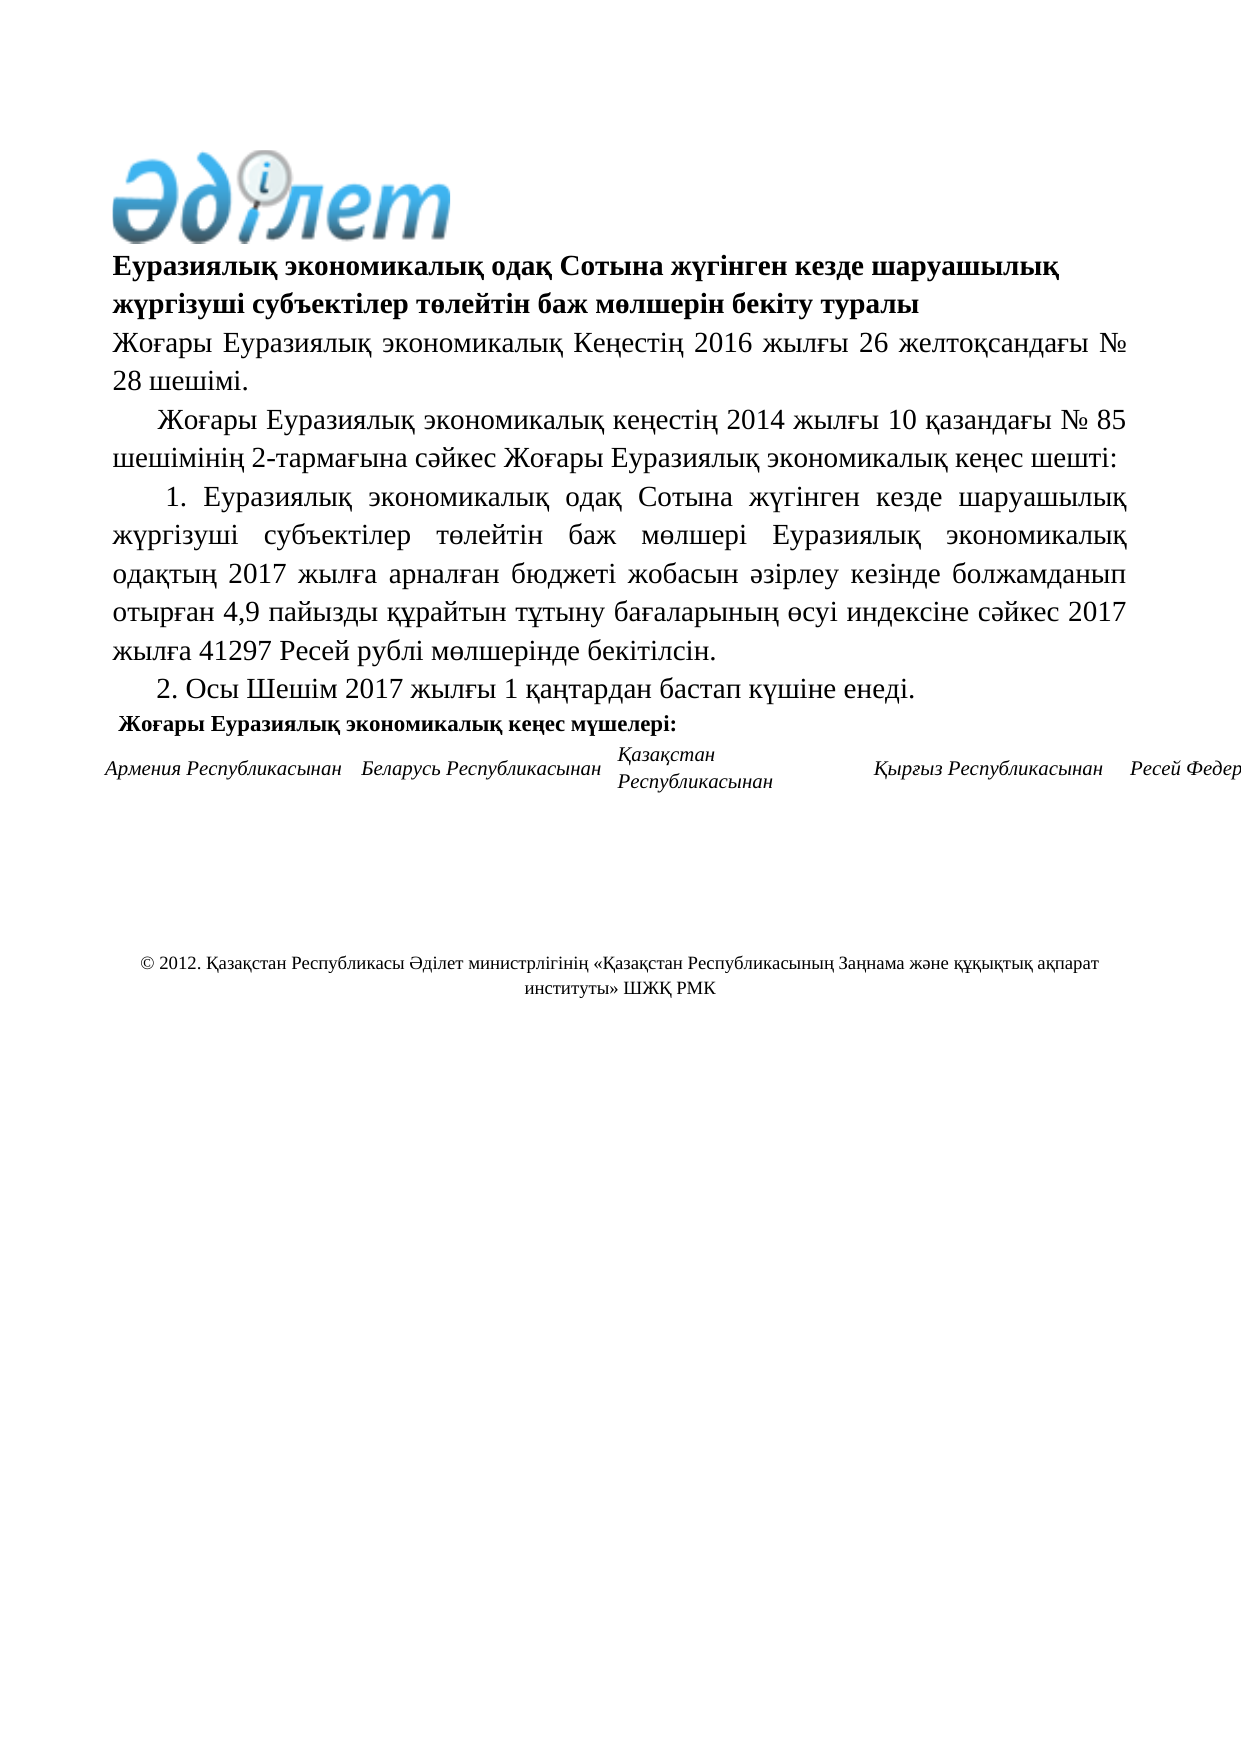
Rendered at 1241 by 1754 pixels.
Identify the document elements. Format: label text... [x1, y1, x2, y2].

text Еуразиялық экономикалық одақ Сотына жүгінген кезде шаруашылық жүргізуші субъектілер төлейтін баж мөлшерін бекіту туралы [112, 248, 1128, 320]
table_header Армения Республикасынан [101, 740, 357, 801]
text Жоғары Еуразиялық экономикалық Кеңестің 2016 жылғы 26 желтоқсандағы № 28 шешімі. [112, 325, 1128, 397]
picture [112, 150, 451, 244]
table_header Беларусь Республикасынан [358, 740, 614, 801]
text © 2012. Қазақстан Республикасы Әділет министрлігінің «Қазақстан Республикасының Заңнама және құқықтық ақпарат институты» ШЖҚ РМК [112, 952, 1128, 998]
text 2. Осы Шешім 2017 жылғы 1 қаңтардан бастап күшіне енеді. [112, 672, 1128, 705]
table_header Ресей Федерациясынан [1126, 740, 1240, 801]
text 1. Еуразиялық экономикалық одақ Сотына жүгінген кезде шаруашылық жүргізуші субъектілер төлейтін баж мөлшері Еуразиялық экономикалық одақтың 2017 жылға арналған бюджеті жобасын әзірлеу кезінде болжамданып отырған 4,9 пайызды құрайтын тұтыну бағаларының өсуі индексіне сәйкес 2017 жылға 41297 Ресей рублі мөлшерінде бекітілсін. [112, 479, 1128, 667]
text Жоғары Еуразиялық экономикалық кеңес мүшелері: [112, 710, 1128, 736]
table_header Қазақстан Республикасынан [614, 740, 870, 801]
text Жоғары Еуразиялық экономикалық кеңестің 2014 жылғы 10 қазандағы № 85 шешімінің 2-тармағына сәйкес Жоғары Еуразиялық экономикалық кеңес шешті: [112, 402, 1128, 474]
table_header Қырғыз Республикасынан [870, 740, 1126, 801]
